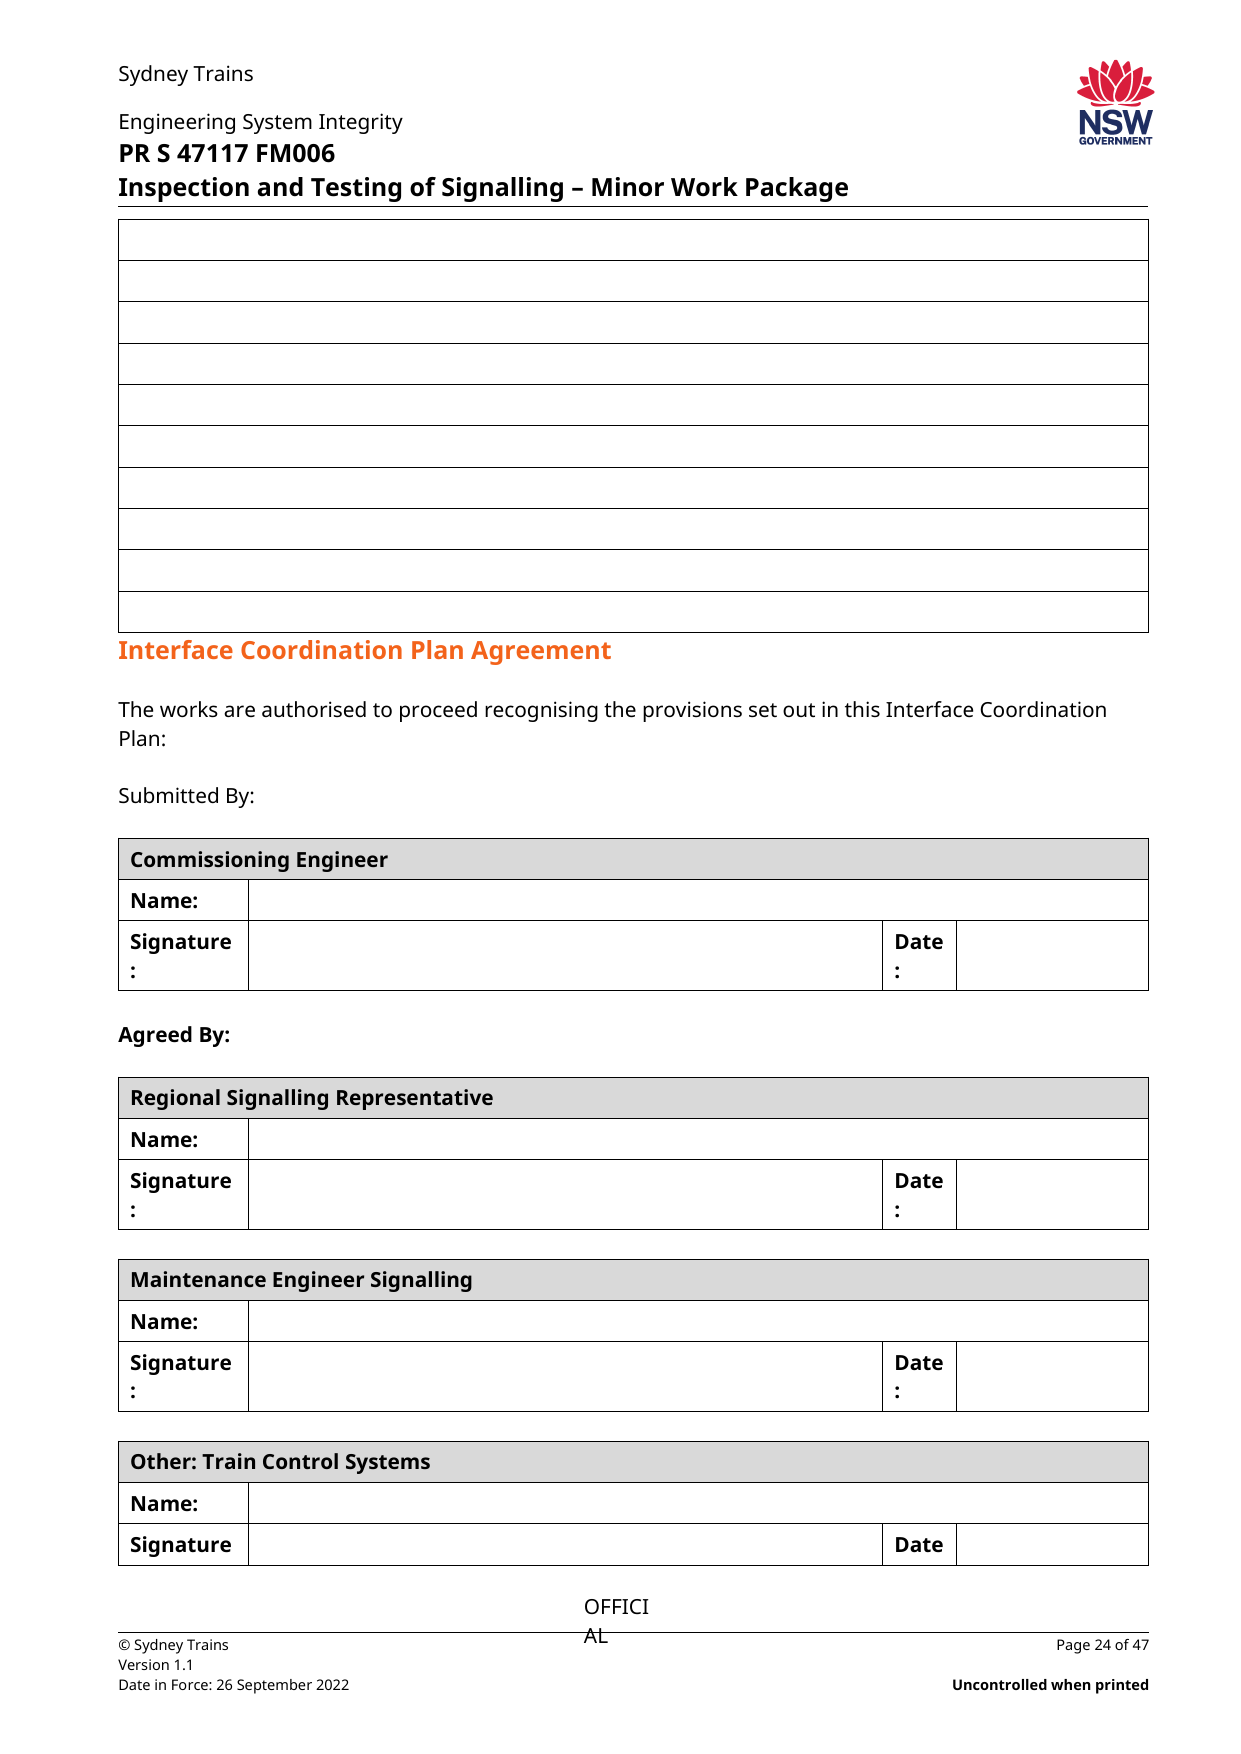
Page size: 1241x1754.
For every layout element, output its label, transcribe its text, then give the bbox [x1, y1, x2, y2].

table_cell Name: [119, 880, 248, 920]
table_cell [249, 1342, 882, 1411]
table_cell [119, 550, 1148, 591]
table_cell [119, 468, 1148, 508]
table_cell [119, 426, 1148, 467]
table_cell Name: [119, 1483, 248, 1523]
table_cell [957, 1160, 1148, 1229]
table_cell [957, 921, 1148, 990]
table_cell [249, 880, 1148, 920]
table_cell Signature: [119, 1160, 248, 1229]
table_cell Date: [883, 1342, 956, 1411]
title Interface Coordination Plan Agreement [118, 633, 1122, 667]
table_cell [119, 344, 1148, 384]
table_header Maintenance Engineer Signalling [119, 1260, 1148, 1300]
table_cell Date: [883, 1524, 956, 1564]
table_cell [249, 1160, 882, 1229]
table_header Commissioning Engineer [119, 839, 1148, 879]
table_cell [119, 385, 1148, 425]
table_cell [119, 220, 1148, 260]
picture [1075, 59, 1156, 146]
table_cell Name: [119, 1301, 248, 1341]
table_cell [957, 1342, 1148, 1411]
table_cell [249, 1301, 1148, 1341]
table_header Other: Train Control Systems [119, 1442, 1148, 1482]
table_cell [119, 261, 1148, 301]
text Submitted By: [118, 781, 1122, 809]
table_cell [119, 509, 1148, 549]
table_cell Date: [883, 921, 956, 990]
table_header Regional Signalling Representative [119, 1078, 1148, 1118]
table_cell [249, 921, 882, 990]
text Agreed By: [118, 1020, 1122, 1048]
table_cell [119, 592, 1148, 632]
table_cell Date: [883, 1160, 956, 1229]
table_cell Signature: [119, 1342, 248, 1411]
text The works are authorised to proceed recognising the provisions set out in this Interface Coordination Plan: [118, 696, 1122, 752]
table_cell [249, 1119, 1148, 1159]
table_cell Signature: [119, 921, 248, 990]
table_cell [249, 1483, 1148, 1523]
table_cell [957, 1524, 1148, 1564]
table_cell [249, 1524, 882, 1564]
table_cell Signature: [119, 1524, 248, 1564]
table_cell Name: [119, 1119, 248, 1159]
table_cell [119, 302, 1148, 342]
